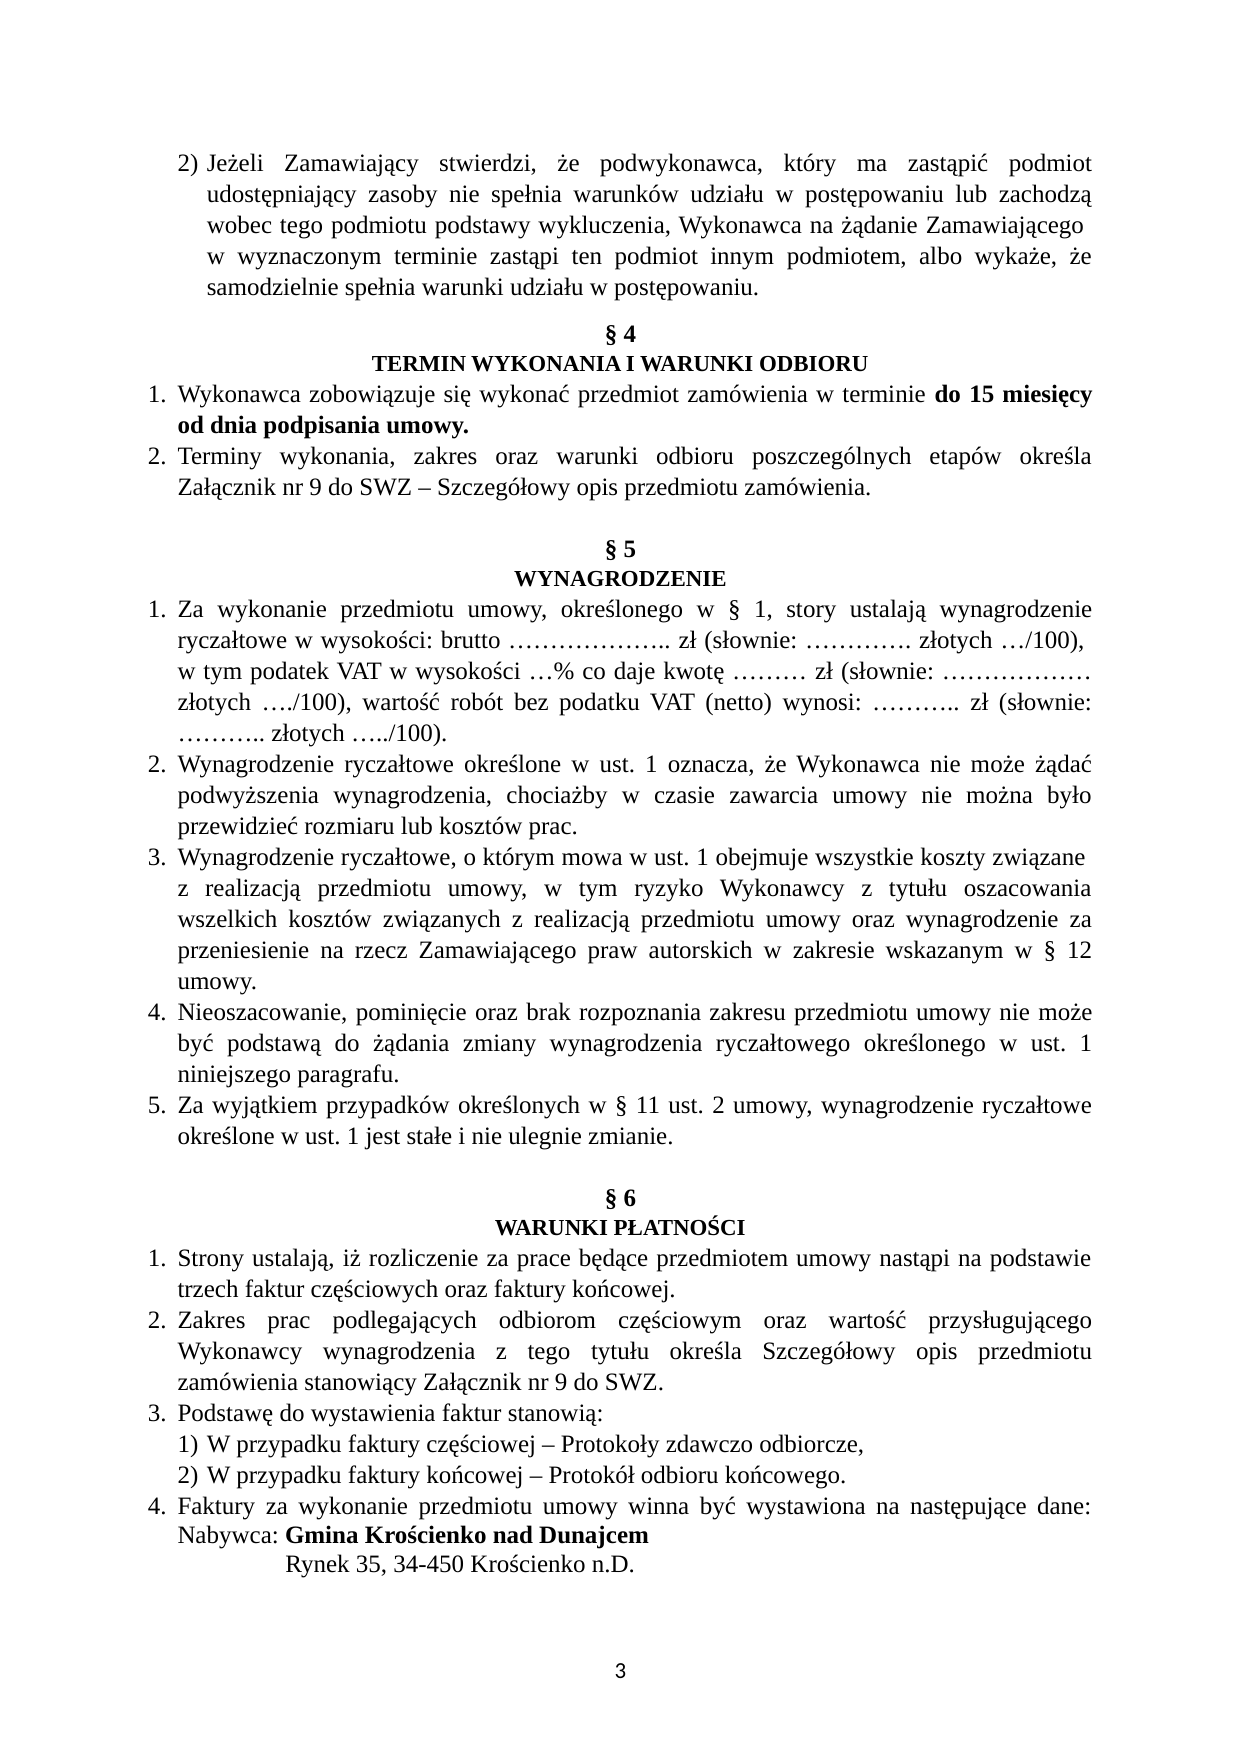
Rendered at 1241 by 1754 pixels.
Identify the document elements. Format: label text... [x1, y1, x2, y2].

list Wynagrodzenie ryczałtowe określone w ust. 1 oznacza, że Wykonawca nie może żądać podwyższenia wynagrodzenia, chociażby w czasie zawarcia umowy nie można było przewidzieć rozmiaru lub kosztów prac. [148, 749, 1093, 840]
list Wykonawca zobowiązuje się wykonać przedmiot zamówienia w terminie do 15 miesięcy od dnia podpisania umowy. [148, 379, 1093, 439]
list W przypadku faktury częściowej – Protokoły zdawczo odbiorcze, [177, 1429, 1093, 1458]
text WYNAGRODZENIE [148, 565, 1093, 592]
text Rynek 35, 34-450 Krościenko n.D. [148, 1549, 1093, 1577]
list Za wyjątkiem przypadków określonych w § 11 ust. 2 umowy, wynagrodzenie ryczałtowe określone w ust. 1 jest stałe i nie ulegnie zmianie. [148, 1090, 1093, 1150]
list Podstawę do wystawienia faktur stanowią: [148, 1398, 1093, 1427]
text WARUNKI PŁATNOŚCI [148, 1214, 1093, 1241]
text § 5 [148, 534, 1093, 563]
list Terminy wykonania, zakres oraz warunki odbioru poszczególnych etapów określa Załącznik nr 9 do SWZ – Szczegółowy opis przedmiotu zamówienia. [148, 441, 1093, 501]
list Zakres prac podlegających odbiorom częściowym oraz wartość przysługującego Wykonawcy wynagrodzenia z tego tytułu określa Szczegółowy opis przedmiotu zamówienia stanowiący Załącznik nr 9 do SWZ. [148, 1305, 1093, 1396]
list Jeżeli Zamawiający stwierdzi, że podwykonawca, który ma zastąpić podmiot udostępniający zasoby nie spełnia warunków udziału w postępowaniu lub zachodzą wobec tego podmiotu podstawy wykluczenia, Wykonawca na żądanie Zamawiającego w wyznaczonym terminie zastąpi ten podmiot innym podmiotem, albo wykaże, że samodzielnie spełnia warunki udziału w postępowaniu. [177, 148, 1093, 301]
list Nieoszacowanie, pominięcie oraz brak rozpoznania zakresu przedmiotu umowy nie może być podstawą do żądania zmiany wynagrodzenia ryczałtowego określonego w ust. 1 niniejszego paragrafu. [148, 997, 1093, 1088]
list Strony ustalają, iż rozliczenie za prace będące przedmiotem umowy nastąpi na podstawie trzech faktur częściowych oraz faktury końcowej. [148, 1243, 1093, 1303]
list Za wykonanie przedmiotu umowy, określonego w § 1, story ustalają wynagrodzenie ryczałtowe w wysokości: brutto ……………….. zł (słownie: …………. złotych …/100), w tym podatek VAT w wysokości …% co daje kwotę ……… zł (słownie: ………………złotych …./100), wartość robót bez podatku VAT (netto) wynosi: ……….. zł (słownie: ……….. złotych …../100). [148, 594, 1093, 747]
text § 4 [148, 319, 1093, 348]
text § 6 [148, 1183, 1093, 1212]
list W przypadku faktury końcowej – Protokół odbioru końcowego. [177, 1460, 1093, 1489]
list Wynagrodzenie ryczałtowe, o którym mowa w ust. 1 obejmuje wszystkie koszty związane z realizacją przedmiotu umowy, w tym ryzyko Wykonawcy z tytułu oszacowania wszelkich kosztów związanych z realizacją przedmiotu umowy oraz wynagrodzenie za przeniesienie na rzecz Zamawiającego praw autorskich w zakresie wskazanym w § 12 umowy. [148, 842, 1093, 995]
list Faktury za wykonanie przedmiotu umowy winna być wystawiona na następujące dane: Nabywca: Gmina Krościenko nad Dunajcem [148, 1491, 1093, 1549]
text TERMIN WYKONANIA I WARUNKI ODBIORU [148, 351, 1093, 377]
